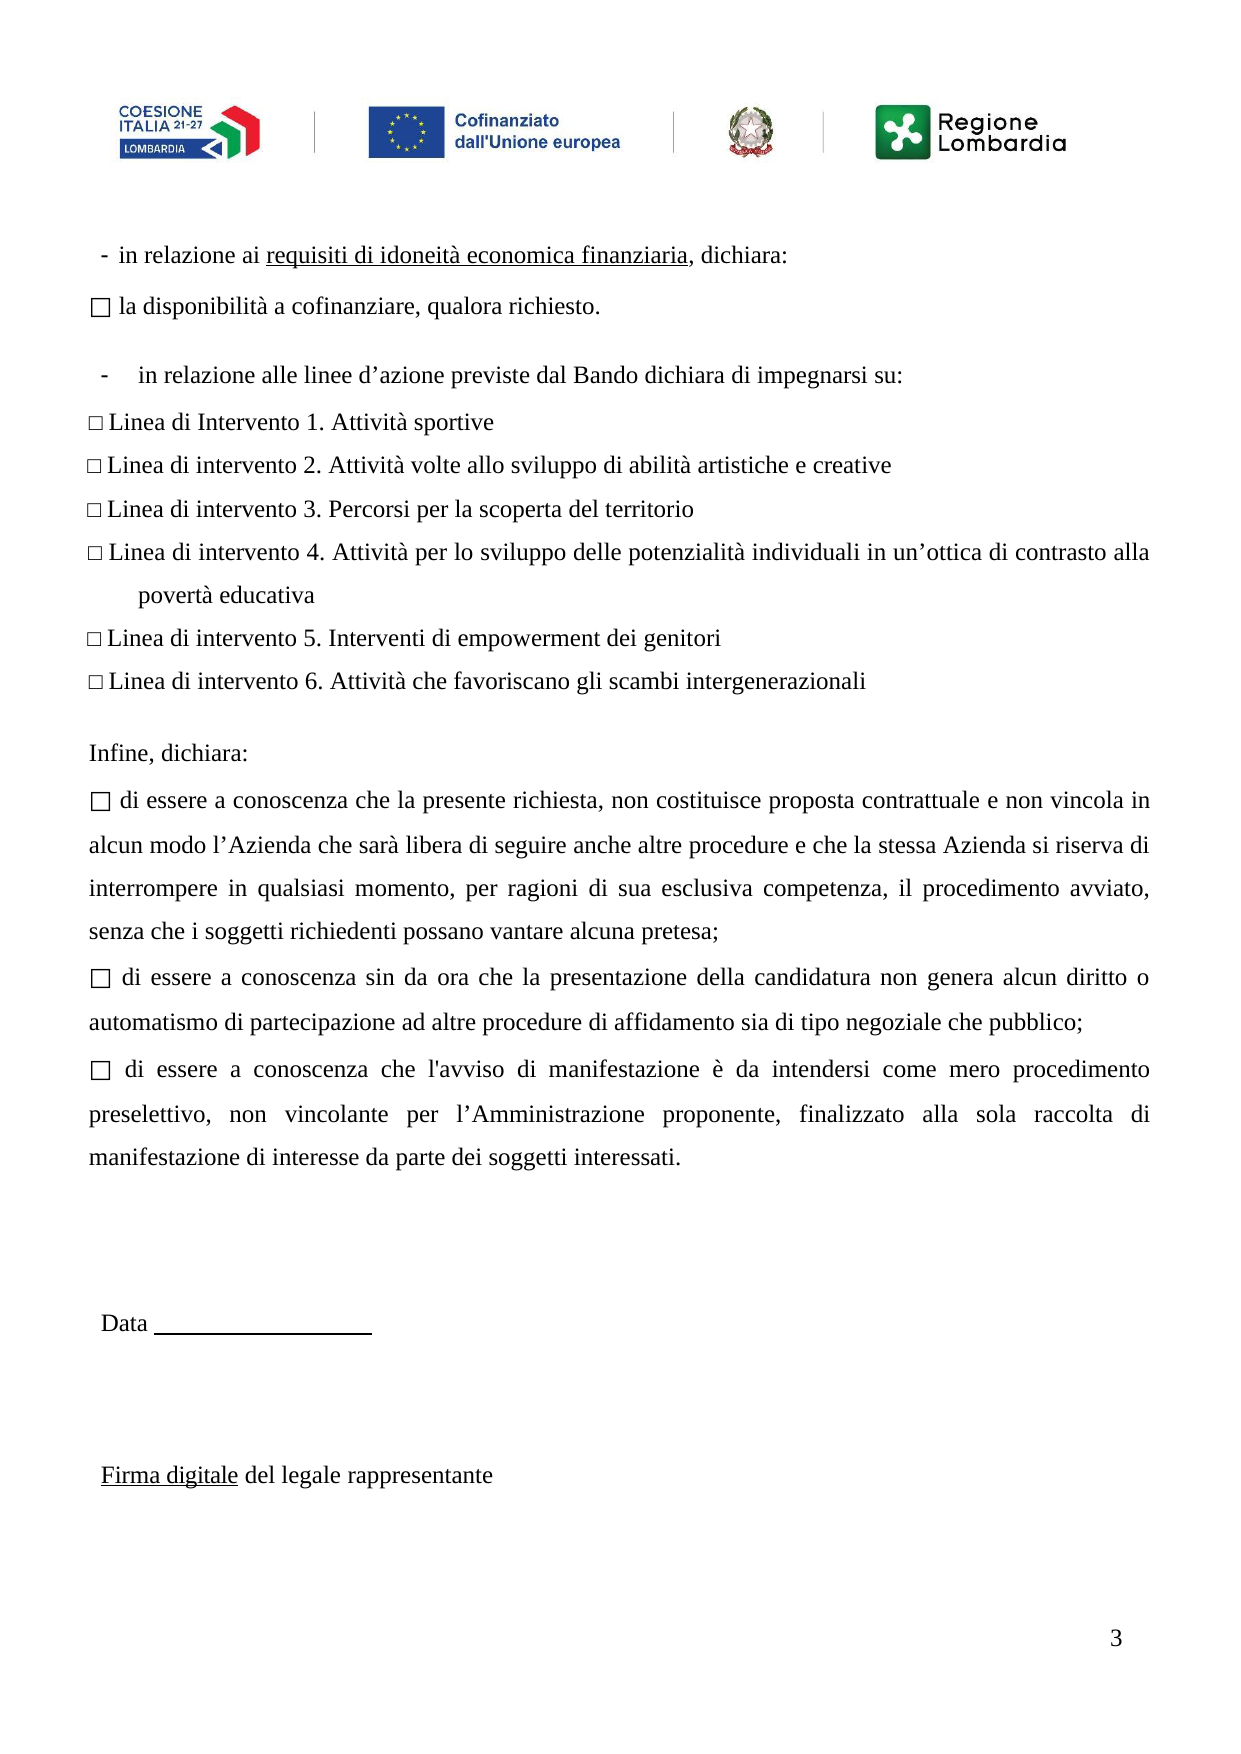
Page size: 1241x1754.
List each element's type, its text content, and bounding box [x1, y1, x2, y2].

text Data [101, 1308, 1152, 1337]
text Firma digitale del legale rappresentante [101, 1460, 1152, 1489]
list □ Linea di intervento 2. Attività volte allo sviluppo di abilità artistiche e creative [82, 451, 1152, 479]
text □ la disponibilità a cofinanziare, qualora richiesto. [89, 287, 1152, 321]
text □ di essere a conoscenza sin da ora che la presentazione della candidatura non genera alcun diritto o automatismo di partecipazione ad altre procedure di affidamento sia di tipo negoziale che pubblico; [89, 959, 1152, 1036]
text □ Linea di intervento 6. Attività che favoriscano gli scambi intergenerazionali [89, 666, 1152, 695]
list □ Linea di intervento 5. Interventi di empowerment dei genitori [82, 623, 1152, 652]
list □ Linea di intervento 4. Attività per lo sviluppo delle potenzialità individuali in un’ottica di contrasto alla povertà educativa [82, 537, 1152, 609]
list in relazione ai requisiti di idoneità economica finanziaria, dichiara: [100, 236, 1152, 270]
list □ Linea di Intervento 1. Attività sportive [89, 407, 1152, 436]
list □ Linea di intervento 3. Percorsi per la scoperta del territorio [82, 494, 1152, 522]
list in relazione alle linee d’azione previste dal Bando dichiara di impegnarsi su: [100, 356, 1152, 391]
text □ di essere a conoscenza che l'avviso di manifestazione è da intendersi come mero procedimento preselettivo, non vincolante per l’Amministrazione proponente, finalizzato alla sola raccolta di manifestazione di interesse da parte dei soggetti interessati. [89, 1051, 1152, 1171]
text □ di essere a conoscenza che la presente richiesta, non costituisce proposta contrattuale e non vincola in alcun modo l’Azienda che sarà libera di seguire anche altre procedure e che la stessa Azienda si riserva di interrompere in qualsiasi momento, per ragioni di sua esclusiva competenza, il procedimento avviato, senza che i soggetti richiedenti possano vantare alcuna pretesa; [89, 781, 1152, 945]
text Infine, dichiara: [89, 738, 1152, 767]
